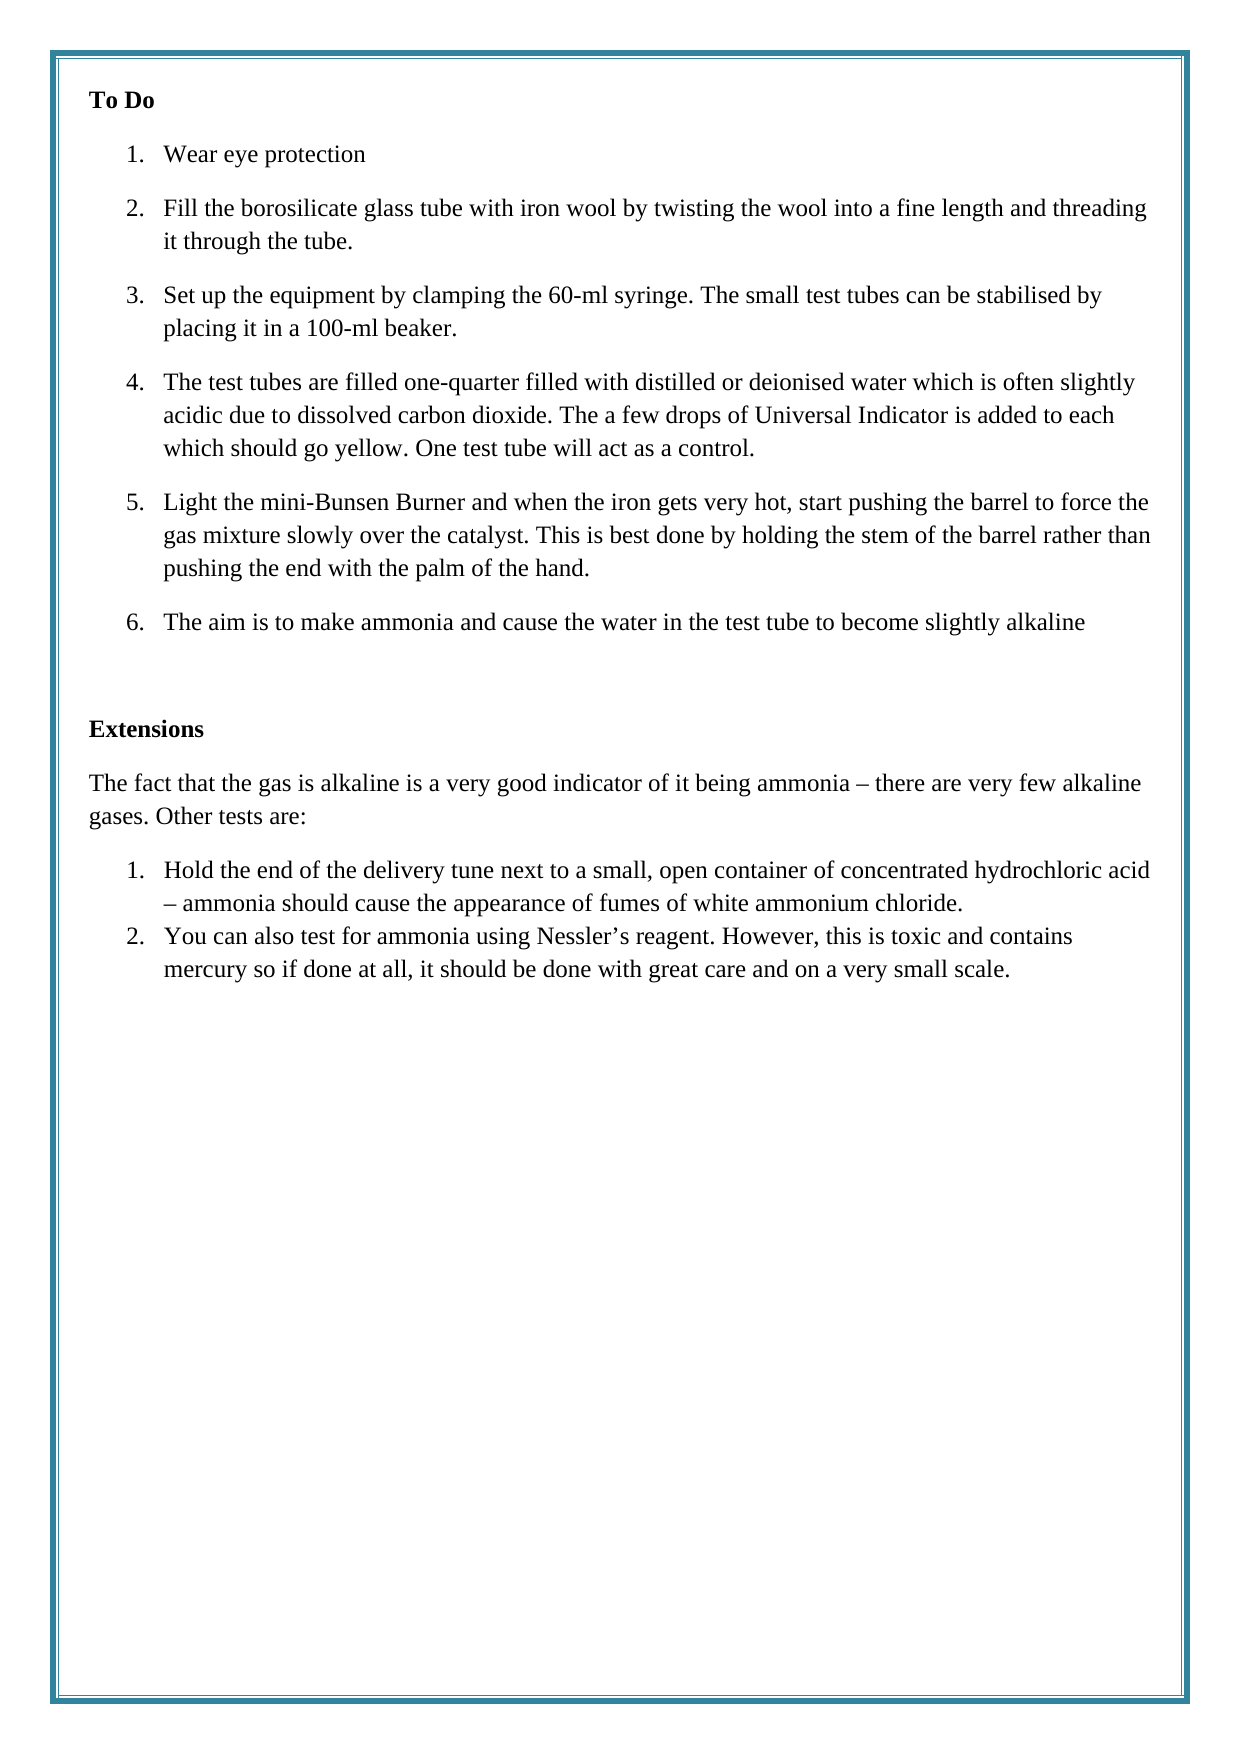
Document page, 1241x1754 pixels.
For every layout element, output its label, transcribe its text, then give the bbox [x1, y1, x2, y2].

list You can also test for ammonia using Nessler’s reagent. However, this is toxic and contains mercury so if done at all, it should be done with great care and on a very small scale. [126, 921, 1152, 983]
list Light the mini-Bunsen Burner and when the iron gets very hot, start pushing the barrel to force the gas mixture slowly over the catalyst. This is best done by holding the stem of the barrel rather than pushing the end with the palm of the hand. [126, 487, 1152, 581]
text The fact that the gas is alkaline is a very good indicator of it being ammonia – there are very few alkaline gases. Other tests are: [89, 768, 1152, 830]
list Wear eye protection [126, 139, 1152, 168]
list The aim is to make ammonia and cause the water in the test tube to become slightly alkaline [126, 607, 1152, 635]
list Set up the equipment by clamping the 60-ml syringe. The small test tubes can be stabilised by placing it in a 100-ml beaker. [126, 280, 1152, 342]
text To Do [89, 85, 1152, 114]
list The test tubes are filled one-quarter filled with distilled or deionised water which is often slightly acidic due to dissolved carbon dioxide. The a few drops of Universal Indicator is added to each which should go yellow. One test tube will act as a control. [126, 367, 1152, 462]
text Extensions [89, 714, 1152, 743]
list Fill the borosilicate glass tube with iron wool by twisting the wool into a fine length and threading it through the tube. [126, 193, 1152, 255]
list Hold the end of the delivery tune next to a small, open container of concentrated hydrochloric acid – ammonia should cause the appearance of fumes of white ammonium chloride. [126, 855, 1152, 917]
